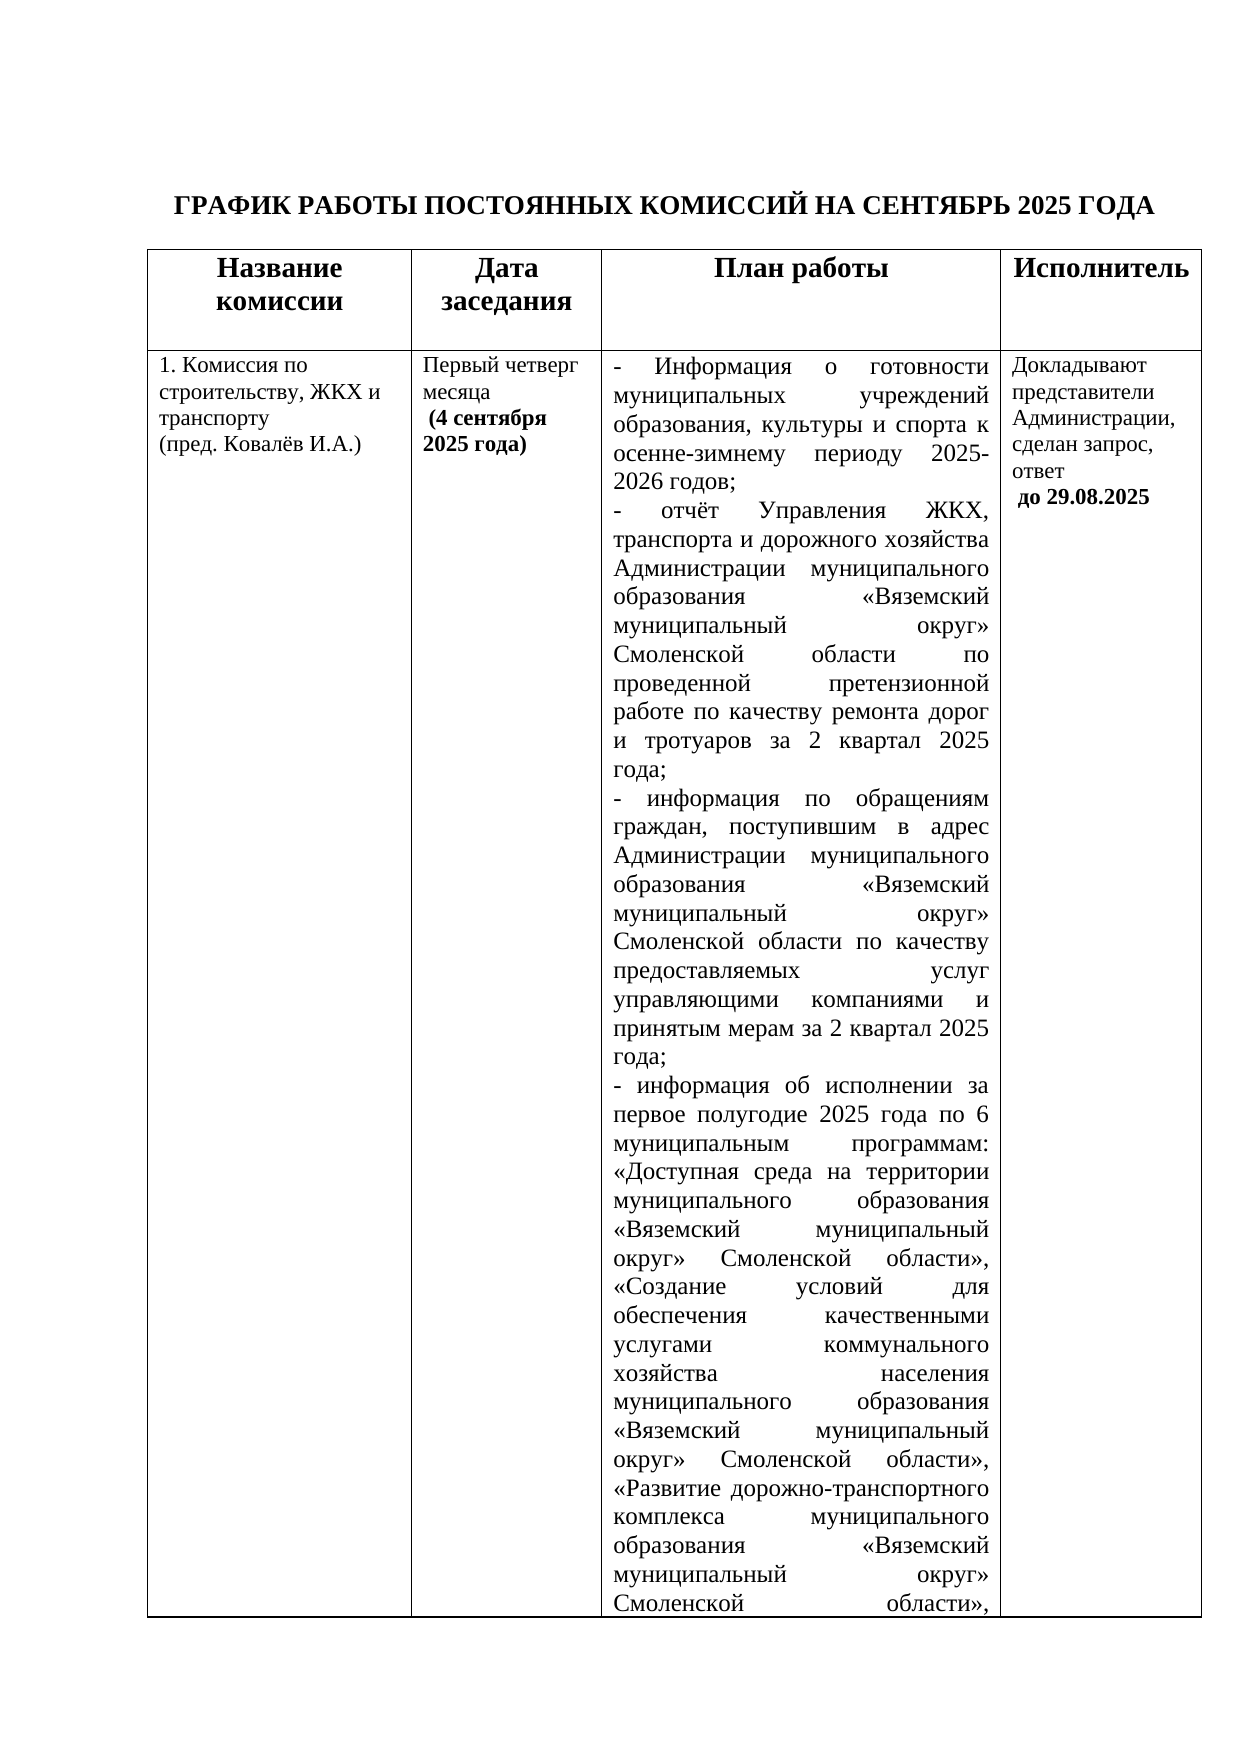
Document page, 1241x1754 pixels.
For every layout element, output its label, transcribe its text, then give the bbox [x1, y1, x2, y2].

table_header Исполнитель [1001, 250, 1201, 350]
table_header План работы [602, 250, 1000, 350]
table_header Название комиссии [148, 250, 411, 350]
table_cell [148, 351, 411, 1616]
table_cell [1001, 351, 1201, 1616]
table_header Дата заседания [412, 250, 601, 350]
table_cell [412, 351, 601, 1616]
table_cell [602, 351, 1000, 1616]
